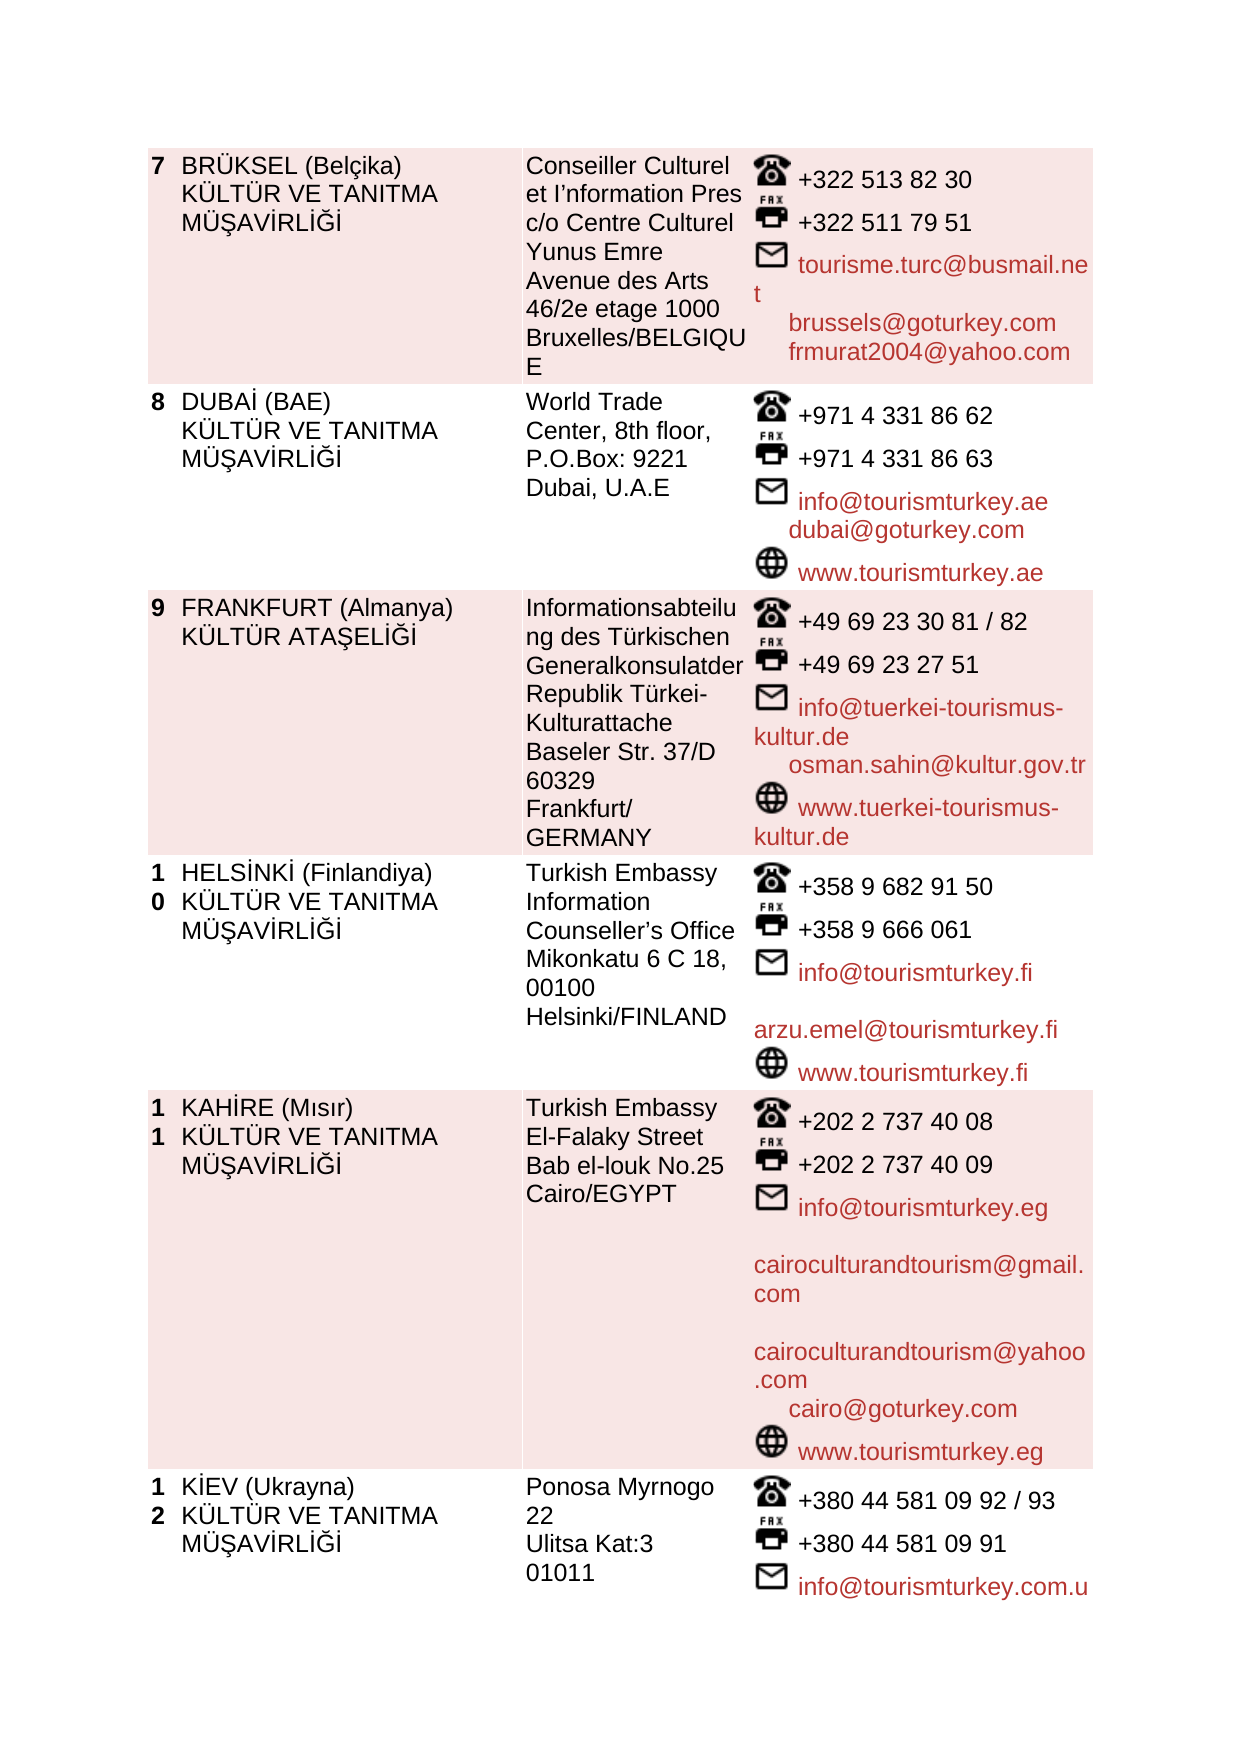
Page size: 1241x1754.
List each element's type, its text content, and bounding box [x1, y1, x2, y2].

picture [753, 1178, 791, 1217]
picture [753, 1557, 791, 1596]
table_cell 9 [148, 590, 178, 855]
table_cell World Trade Center, 8th floor, P.O.Box: 9221 Dubai, U.A.E [523, 384, 750, 590]
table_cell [750, 1469, 1093, 1603]
table_cell Conseiller Culturel et I’nformation Pres c/o Centre Culturel Yunus Emre Avenue des Arts 46/2e etage 1000 Bruxelles/BELGIQUE [523, 148, 750, 384]
table_cell 10 [148, 855, 178, 1090]
table_cell +971 4 331 86 62 +971 4 331 86 63 info@tourismturkey.ae dubai@goturkey.com www.tourismturkey.ae [750, 384, 1093, 590]
picture [753, 236, 791, 274]
picture [753, 1044, 791, 1082]
picture [753, 150, 791, 189]
table_cell +202 2 737 40 08 +202 2 737 40 09 info@tourismturkey.eg cairoculturandtourism@gmail.com cairoculturandtourism@yahoo.com cairo@goturkey.com www.tourismturkey.eg [750, 1090, 1093, 1469]
picture [753, 593, 791, 631]
picture [753, 1136, 791, 1174]
picture [753, 387, 791, 425]
table_cell FRANKFURT (Almanya) KÜLTÜR ATAŞELİĞİ [178, 590, 522, 855]
picture [753, 1472, 791, 1510]
table_cell BRÜKSEL (Belçika) KÜLTÜR VE TANITMA MÜŞAVİRLİĞİ [178, 148, 522, 384]
table_cell KAHİRE (Mısır) KÜLTÜR VE TANITMA MÜŞAVİRLİĞİ [178, 1090, 522, 1469]
table_cell 7 [148, 148, 178, 384]
picture [753, 544, 791, 582]
table_cell Turkish Embassy Information Counseller’s Office Mikonkatu 6 C 18, 00100 Helsinki/FINLAND [523, 855, 750, 1090]
picture [753, 636, 791, 674]
picture [753, 858, 791, 896]
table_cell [178, 1469, 522, 1603]
table_cell +322 513 82 30 +322 511 79 51 tourisme.turc@busmail.net brussels@goturkey.com frmurat2004@yahoo.com [750, 148, 1093, 384]
picture [753, 1514, 791, 1553]
picture [753, 901, 791, 939]
picture [753, 472, 791, 511]
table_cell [523, 1469, 750, 1603]
table_cell Turkish Embassy El-Falaky Street Bab el-louk No.25 Cairo/EGYPT [523, 1090, 750, 1469]
picture [753, 1422, 791, 1461]
table_cell 8 [148, 384, 178, 590]
picture [753, 678, 791, 717]
picture [753, 779, 791, 817]
table_cell +49 69 23 30 81 / 82 +49 69 23 27 51 info@tuerkei-tourismus-kultur.de osman.sahin@kultur.gov.tr www.tuerkei-tourismus-kultur.de [750, 590, 1093, 855]
table_cell HELSİNKİ (Finlandiya) KÜLTÜR VE TANITMA MÜŞAVİRLİĞİ [178, 855, 522, 1090]
table_cell 12 [148, 1469, 178, 1603]
table_cell Informationsabteilung des Türkischen Generalkonsulatder Republik Türkei-Kulturattache Baseler Str. 37/D 60329 Frankfurt/ GERMANY [523, 590, 750, 855]
picture [753, 943, 791, 982]
table_cell 11 [148, 1090, 178, 1469]
table_cell DUBAİ (BAE) KÜLTÜR VE TANITMA MÜŞAVİRLİĞİ [178, 384, 522, 590]
picture [753, 1093, 791, 1131]
picture [753, 429, 791, 468]
table_cell +358 9 682 91 50 +358 9 666 061 info@tourismturkey.fi arzu.emel@tourismturkey.fi www.tourismturkey.fi [750, 855, 1093, 1090]
picture [753, 193, 791, 231]
